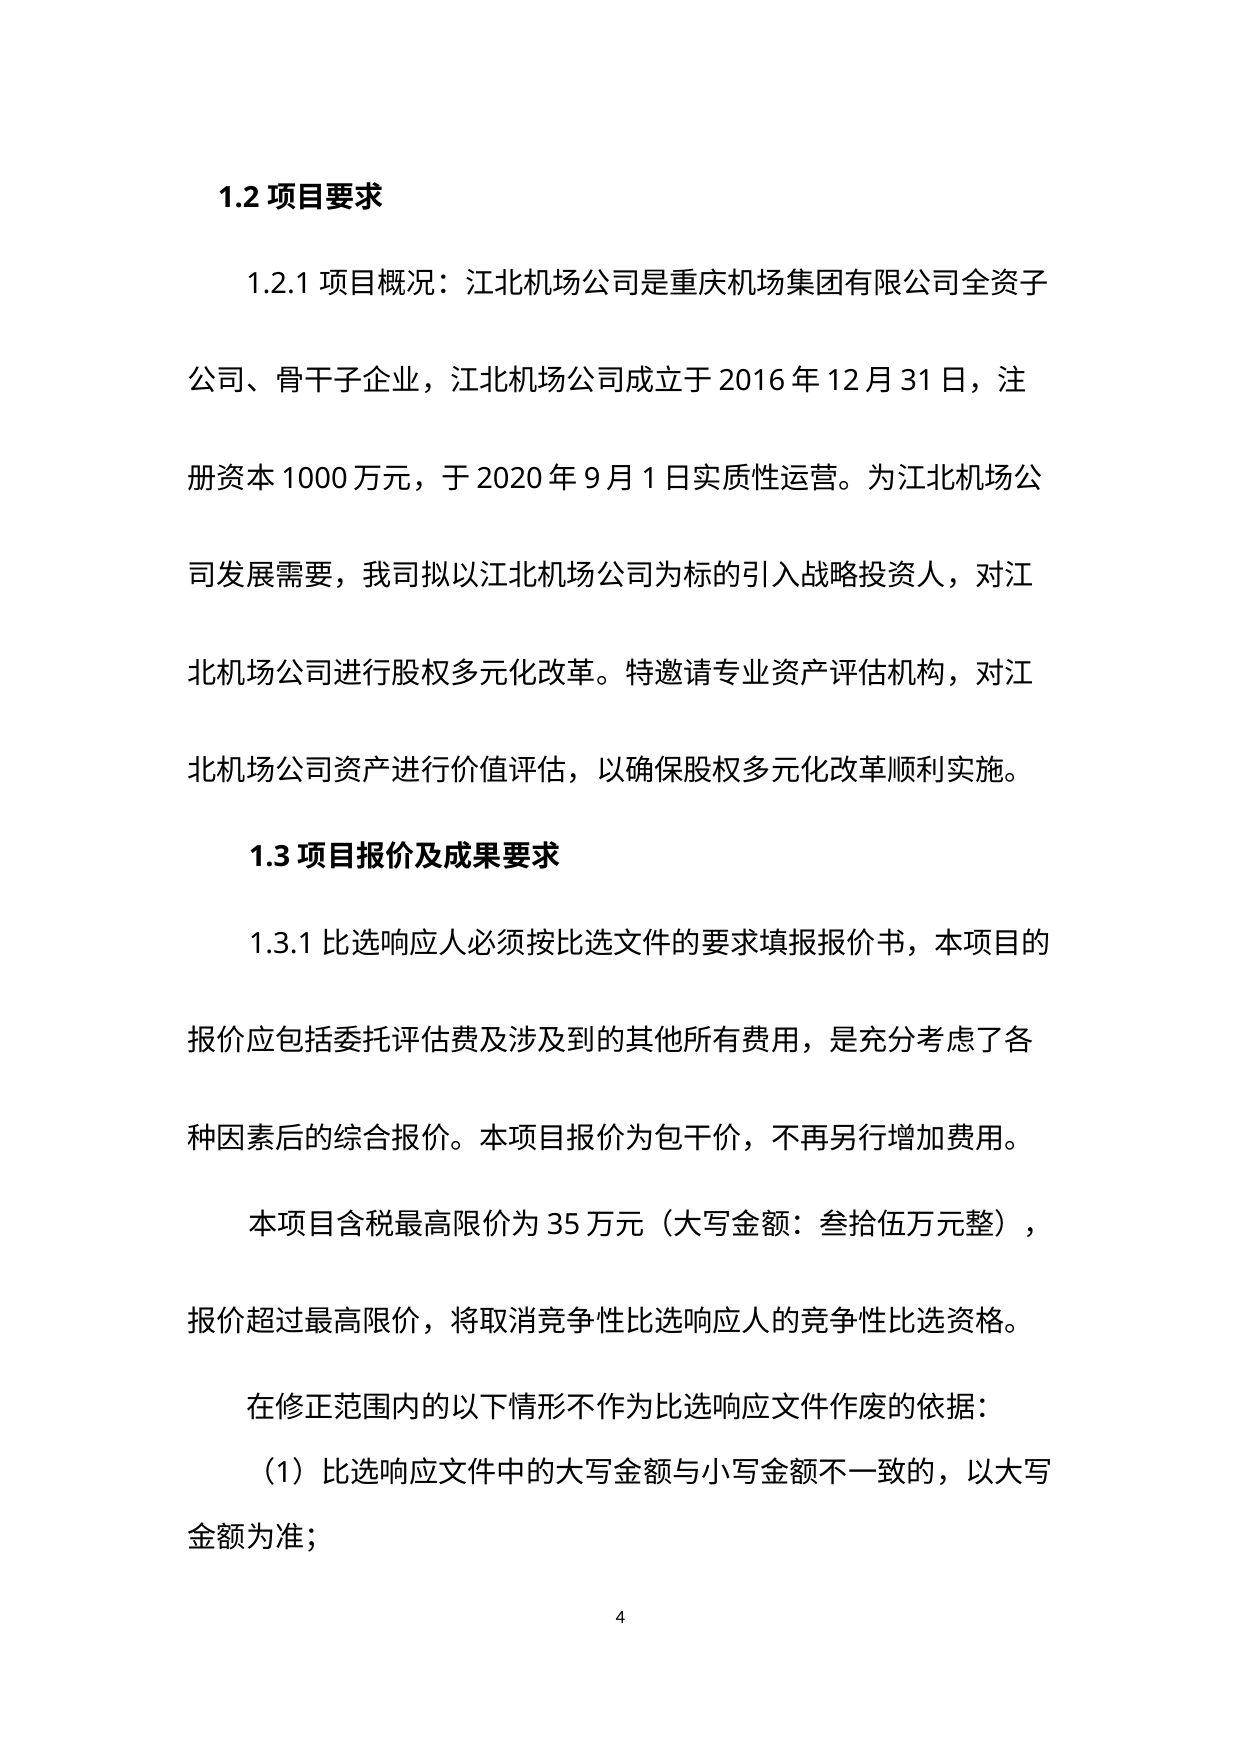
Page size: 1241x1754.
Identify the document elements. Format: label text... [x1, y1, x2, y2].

text 1.3 项目报价及成果要求 [187, 822, 1053, 887]
text 1.3.1 比选响应人必须按比选文件的要求填报报价书，本项目的报价应包括委托评估费及涉及到的其他所有费用，是充分考虑了各种因素后的综合报价。本项目报价为包干价，不再另行增加费用。 [187, 908, 1053, 1168]
text 在修正范围内的以下情形不作为比选响应文件作废的依据： [187, 1373, 1053, 1438]
text 1.2 项目要求 [187, 162, 1053, 227]
text （1）比选响应文件中的大写金额与小写金额不一致的，以大写金额为准； [187, 1438, 1053, 1568]
text 1.2.1 项目概况：江北机场公司是重庆机场集团有限公司全资子公司、骨干子企业，江北机场公司成立于2016年12月31日，注册资本1000万元，于2020年9月1日实质性运营。为江北机场公司发展需要，我司拟以江北机场公司为标的引入战略投资人，对江北机场公司进行股权多元化改革。特邀请专业资产评估机构，对江北机场公司资产进行价值评估，以确保股权多元化改革顺利实施。 [187, 248, 1053, 801]
text 本项目含税最高限价为 35万元（大写金额：叁拾伍万元整），报价超过最高限价，将取消竞争性比选响应人的竞争性比选资格。 [187, 1189, 1053, 1352]
